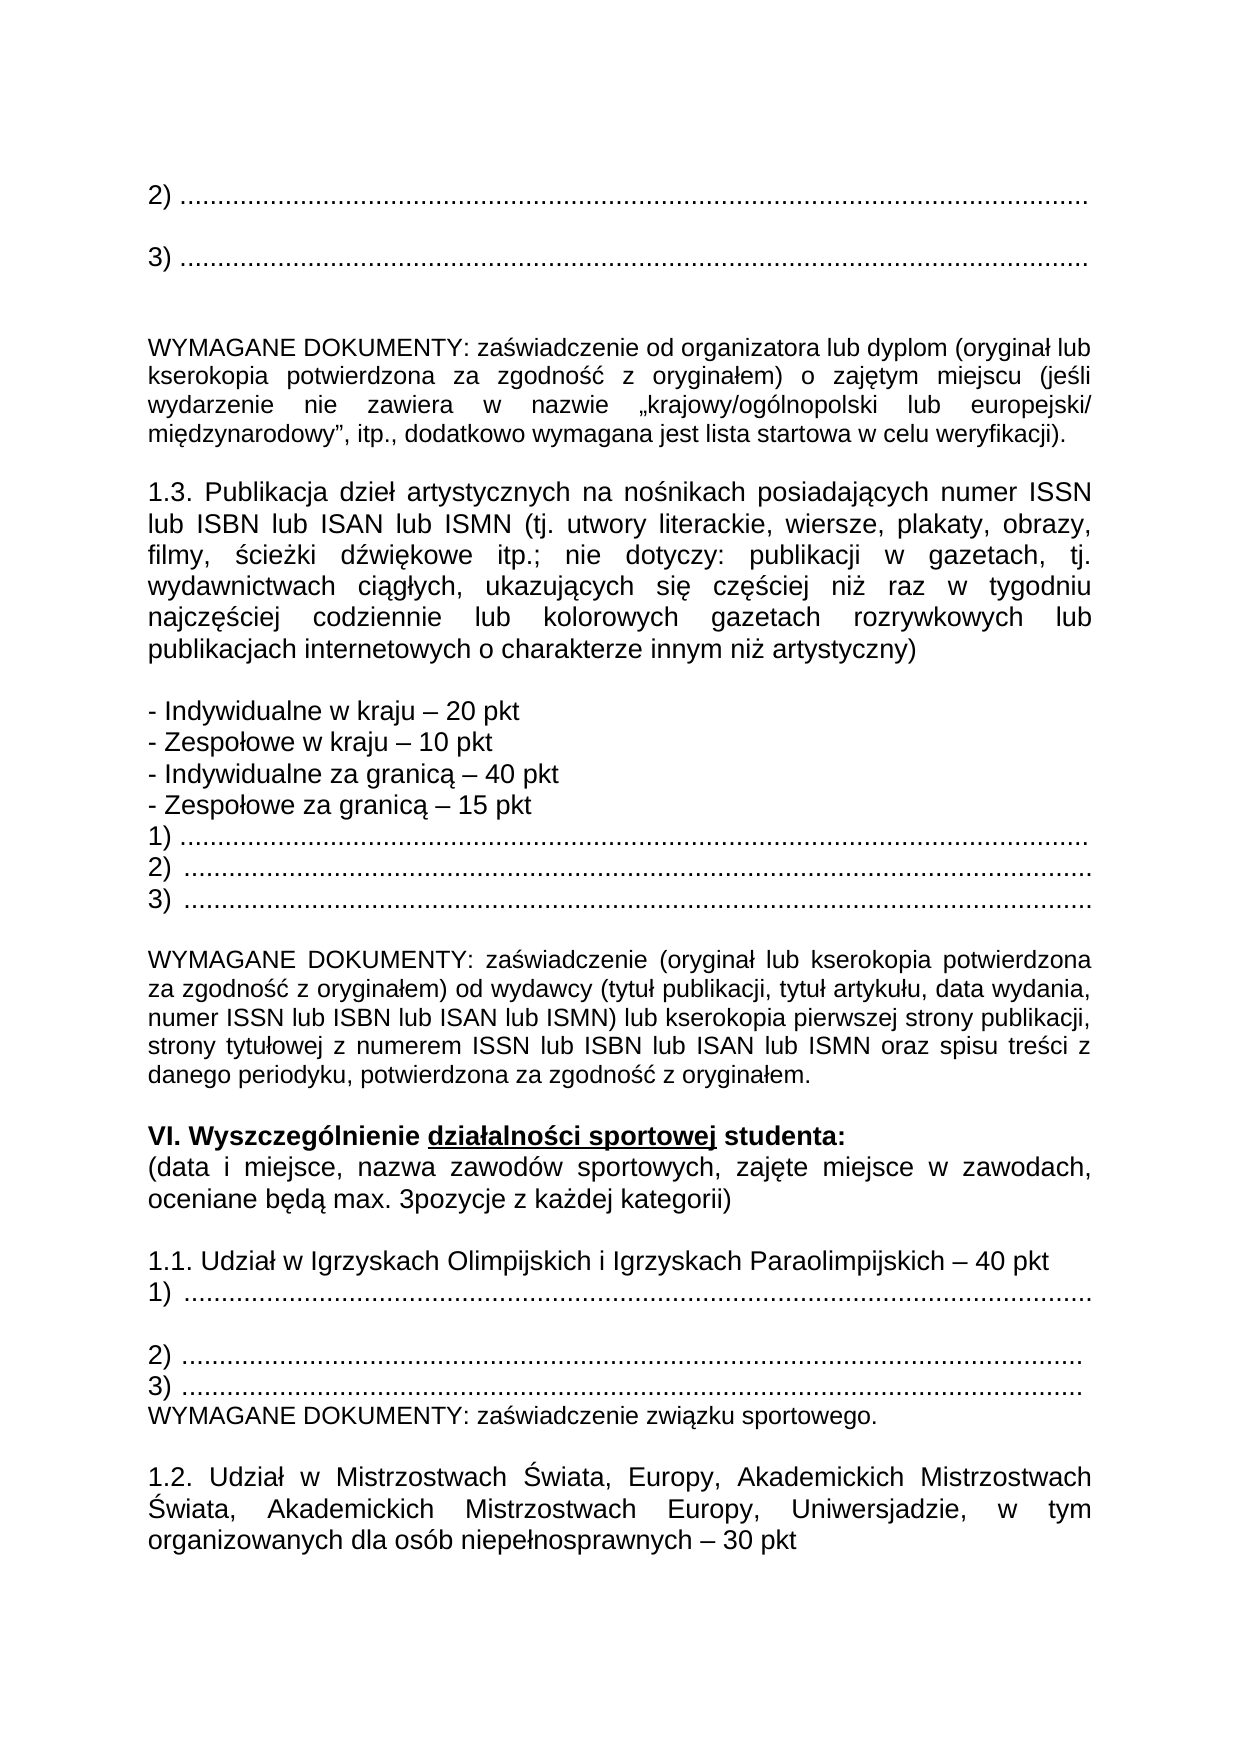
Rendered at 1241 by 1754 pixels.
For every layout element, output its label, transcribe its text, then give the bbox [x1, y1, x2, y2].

text 1) ......................................................................................................................... 2) ........................................................................................................................ 3) ........................................................................................................................ WYMAGANE DOKUMENTY: zaświadczenie związku sportowego. [148, 1276, 1093, 1430]
text 1.3. Publikacja dzieł artystycznych na nośnikach posiadających numer ISSN lub ISBN lub ISAN lub ISMN (tj. utwory literackie, wiersze, plakaty, obrazy, filmy, ścieżki dźwiękowe itp.; nie dotyczy: publikacji w gazetach, tj. wydawnictwach ciągłych, ukazujących się częściej niż raz w tygodniu najczęściej codziennie lub kolorowych gazetach rozrywkowych lub publikacjach internetowych o charakterze innym niż artystyczny) [148, 476, 1093, 664]
text (data i miejsce, nazwa zawodów sportowych, zajęte miejsce w zawodach, oceniane będą max. 3pozycje z każdej kategorii) [148, 1151, 1093, 1214]
text 2) ......................................................................................................................... 3) ......................................................................................................................... WYMAGANE DOKUMENTY: zaświadczenie (oryginał lub kserokopia potwierdzona za zgodność z oryginałem) od wydawcy (tytuł publikacji, tytuł artykułu, data wydania, numer ISSN lub ISBN lub ISAN lub ISMN) lub kserokopia pierwszej strony publikacji, strony tytułowej z numerem ISSN lub ISBN lub ISAN lub ISMN oraz spisu treści z danego periodyku, potwierdzona za zgodność z oryginałem. [148, 851, 1093, 1089]
text - Indywidualne w kraju – 20 pkt - Zespołowe w kraju – 10 pkt - Indywidualne za granicą – 40 pkt - Zespołowe za granicą – 15 pkt 1) ......................................................................................................................... [148, 695, 1093, 851]
text 1.1. Udział w Igrzyskach Olimpijskich i Igrzyskach Paraolimpijskich – 40 pkt [148, 1214, 1093, 1276]
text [148, 148, 1093, 333]
text WYMAGANE DOKUMENTY: zaświadczenie od organizatora lub dyplom (oryginał lub kserokopia potwierdzona za zgodność z oryginałem) o zajętym miejscu (jeśli wydarzenie nie zawiera w nazwie „krajowy/ogólnopolski lub europejski/ międzynarodowy”, itp., dodatkowo wymagana jest lista startowa w celu weryfikacji). [148, 333, 1093, 448]
text VI. Wyszczególnienie działalności sportowej studenta: [148, 1089, 1093, 1151]
text 1.2. Udział w Mistrzostwach Świata, Europy, Akademickich Mistrzostwach Świata, Akademickich Mistrzostwach Europy, Uniwersjadzie, w tym organizowanych dla osób niepełnosprawnych – 30 pkt [148, 1430, 1093, 1555]
